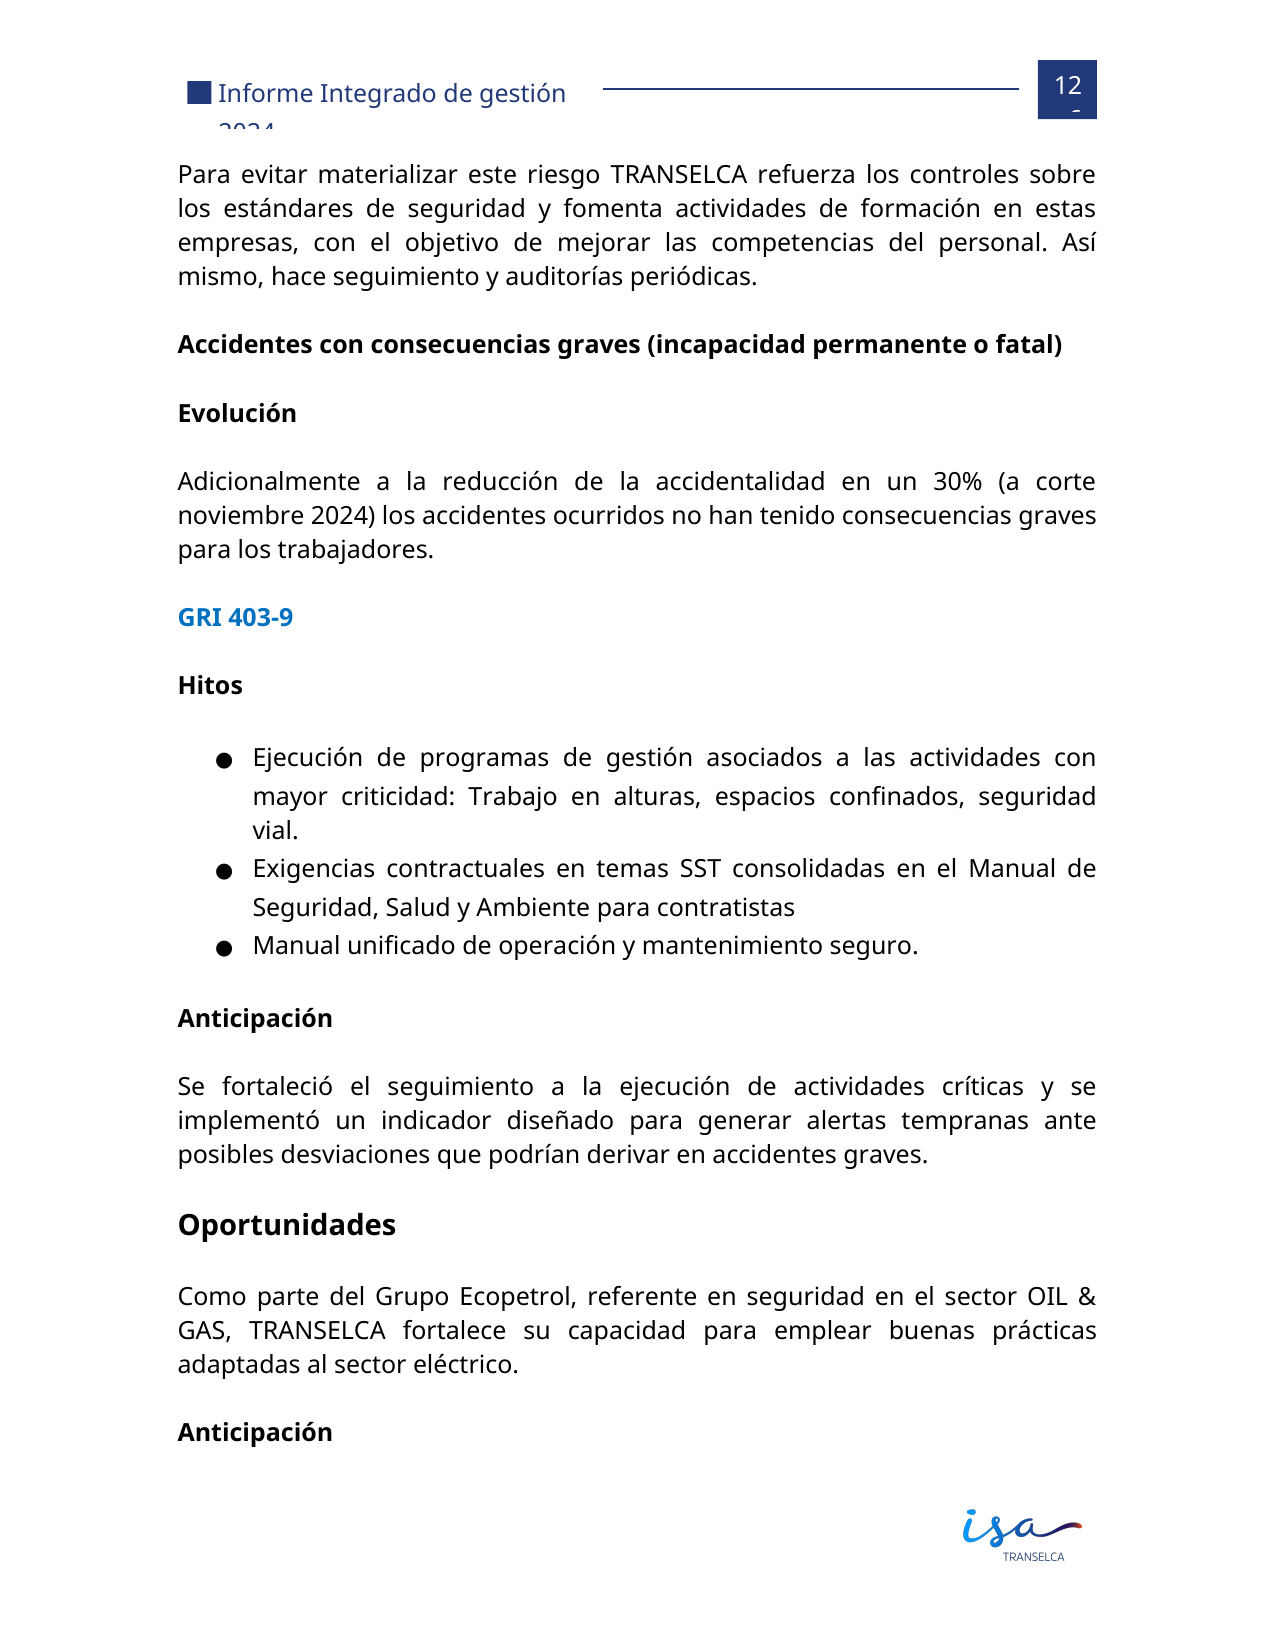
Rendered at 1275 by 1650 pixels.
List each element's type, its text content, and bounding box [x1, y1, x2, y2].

text Anticipación [177, 1414, 1098, 1449]
list Exigencias contractuales en temas SST consolidadas en el Manual de Seguridad, Salud y Ambiente para contratistas [215, 847, 1098, 923]
picture [947, 1493, 1098, 1577]
text Anticipación [177, 1000, 1098, 1034]
text Hitos [177, 668, 1098, 702]
text Como parte del Grupo Ecopetrol, referente en seguridad en el sector OIL & GAS, TRANSELCA fortalece su capacidad para emplear buenas prácticas adaptadas al sector eléctrico. [177, 1278, 1098, 1381]
text GRI 403-9 [177, 599, 1098, 634]
text Se fortaleció el seguimiento a la ejecución de actividades críticas y se implementó un indicador diseñado para generar alertas tempranas ante posibles desviaciones que podrían derivar en accidentes graves. [177, 1068, 1098, 1171]
list Ejecución de programas de gestión asociados a las actividades con mayor criticidad: Trabajo en alturas, espacios confinados, seguridad vial. [215, 736, 1098, 847]
list Manual unificado de operación y mantenimiento seguro. [215, 923, 1098, 966]
text Accidentes con consecuencias graves (incapacidad permanente o fatal) [177, 327, 1098, 361]
text Adicionalmente a la reducción de la accidentalidad en un 30% (a corte noviembre 2024) los accidentes ocurridos no han tenido consecuencias graves para los trabajadores. [177, 463, 1098, 566]
text Para evitar materializar este riesgo TRANSELCA refuerza los controles sobre los estándares de seguridad y fomenta actividades de formación en estas empresas, con el objetivo de mejorar las competencias del personal. Así mismo, hace seguimiento y auditorías periódicas. [177, 148, 1098, 293]
text Evolución [177, 395, 1098, 429]
text Oportunidades [177, 1204, 1098, 1244]
